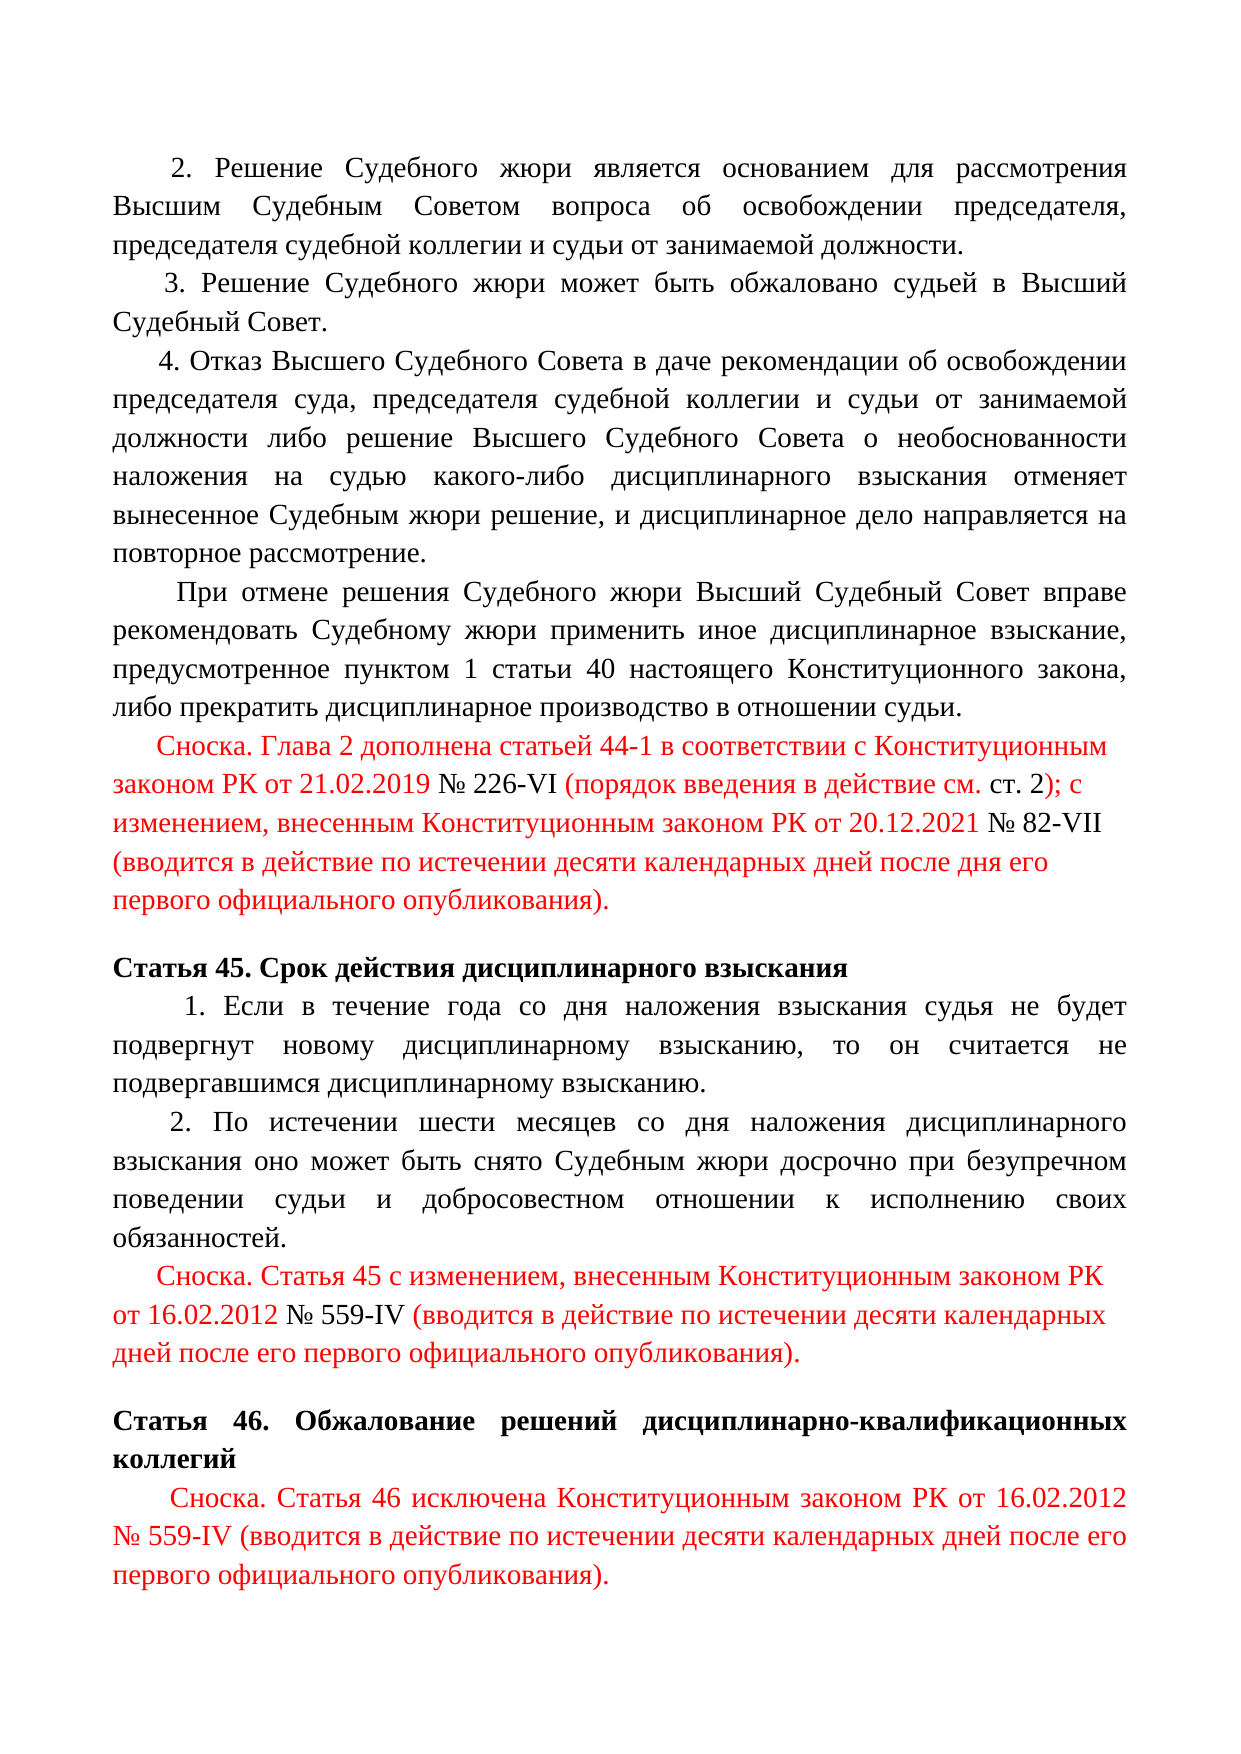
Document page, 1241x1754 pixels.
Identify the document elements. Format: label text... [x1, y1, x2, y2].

text 2. Решение Судебного жюри является основанием для рассмотрения Высшим Судебным Советом вопроса об освобождении председателя, председателя судебной коллегии и судьи от занимаемой должности. [112, 150, 1128, 261]
text Сноска. Глава 2 дополнена статьей 44-1 в соответствии с Конституционным законом РК от 21.02.2019 № 226-VI (порядок введения в действие см. ст. 2); с изменением, внесенным Конституционным законом РК от 20.12.2021 № 82-VII (вводится в действие по истечении десяти календарных дней после дня его первого официального опубликования). [112, 728, 1128, 946]
text Сноска. Статья 45 с изменением, внесенным Конституционным законом РК от 16.02.2012 № 559-IV (вводится в действие по истечении десяти календарных дней после его первого официального опубликования). [112, 1258, 1128, 1399]
text 4. Отказ Высшего Судебного Совета в даче рекомендации об освобождении председателя суда, председателя судебной коллегии и судьи от занимаемой должности либо решение Высшего Судебного Совета о необоснованности наложения на судью какого-либо дисциплинарного взыскания отменяет вынесенное Судебным жюри решение, и дисциплинарное дело направляется на повторное рассмотрение. [112, 343, 1128, 569]
text Статья 46. Обжалование решений дисциплинарно-квалификационных коллегий [112, 1403, 1128, 1475]
text Сноска. Статья 46 исключена Конституционным законом РК от 16.02.2012 № 559-IV (вводится в действие по истечении десяти календарных дней после его первого официального опубликования). [112, 1480, 1128, 1591]
text Статья 45. Срок действия дисциплинарного взыскания [112, 950, 1128, 983]
text 2. По истечении шести месяцев со дня наложения дисциплинарного взыскания оно может быть снято Судебным жюри досрочно при безупречном поведении судьи и добросовестном отношении к исполнению своих обязанностей. [112, 1104, 1128, 1253]
text 1. Если в течение года со дня наложения взыскания судья не будет подвергнут новому дисциплинарному взысканию, то он считается не подвергавшимся дисциплинарному взысканию. [112, 988, 1128, 1099]
text При отмене решения Судебного жюри Высший Судебный Совет вправе рекомендовать Судебному жюри применить иное дисциплинарное взыскание, предусмотренное пунктом 1 статьи 40 настоящего Конституционного закона, либо прекратить дисциплинарное производство в отношении судьи. [112, 574, 1128, 723]
text 3. Решение Судебного жюри может быть обжаловано судьей в Высший Судебный Совет. [112, 266, 1128, 338]
